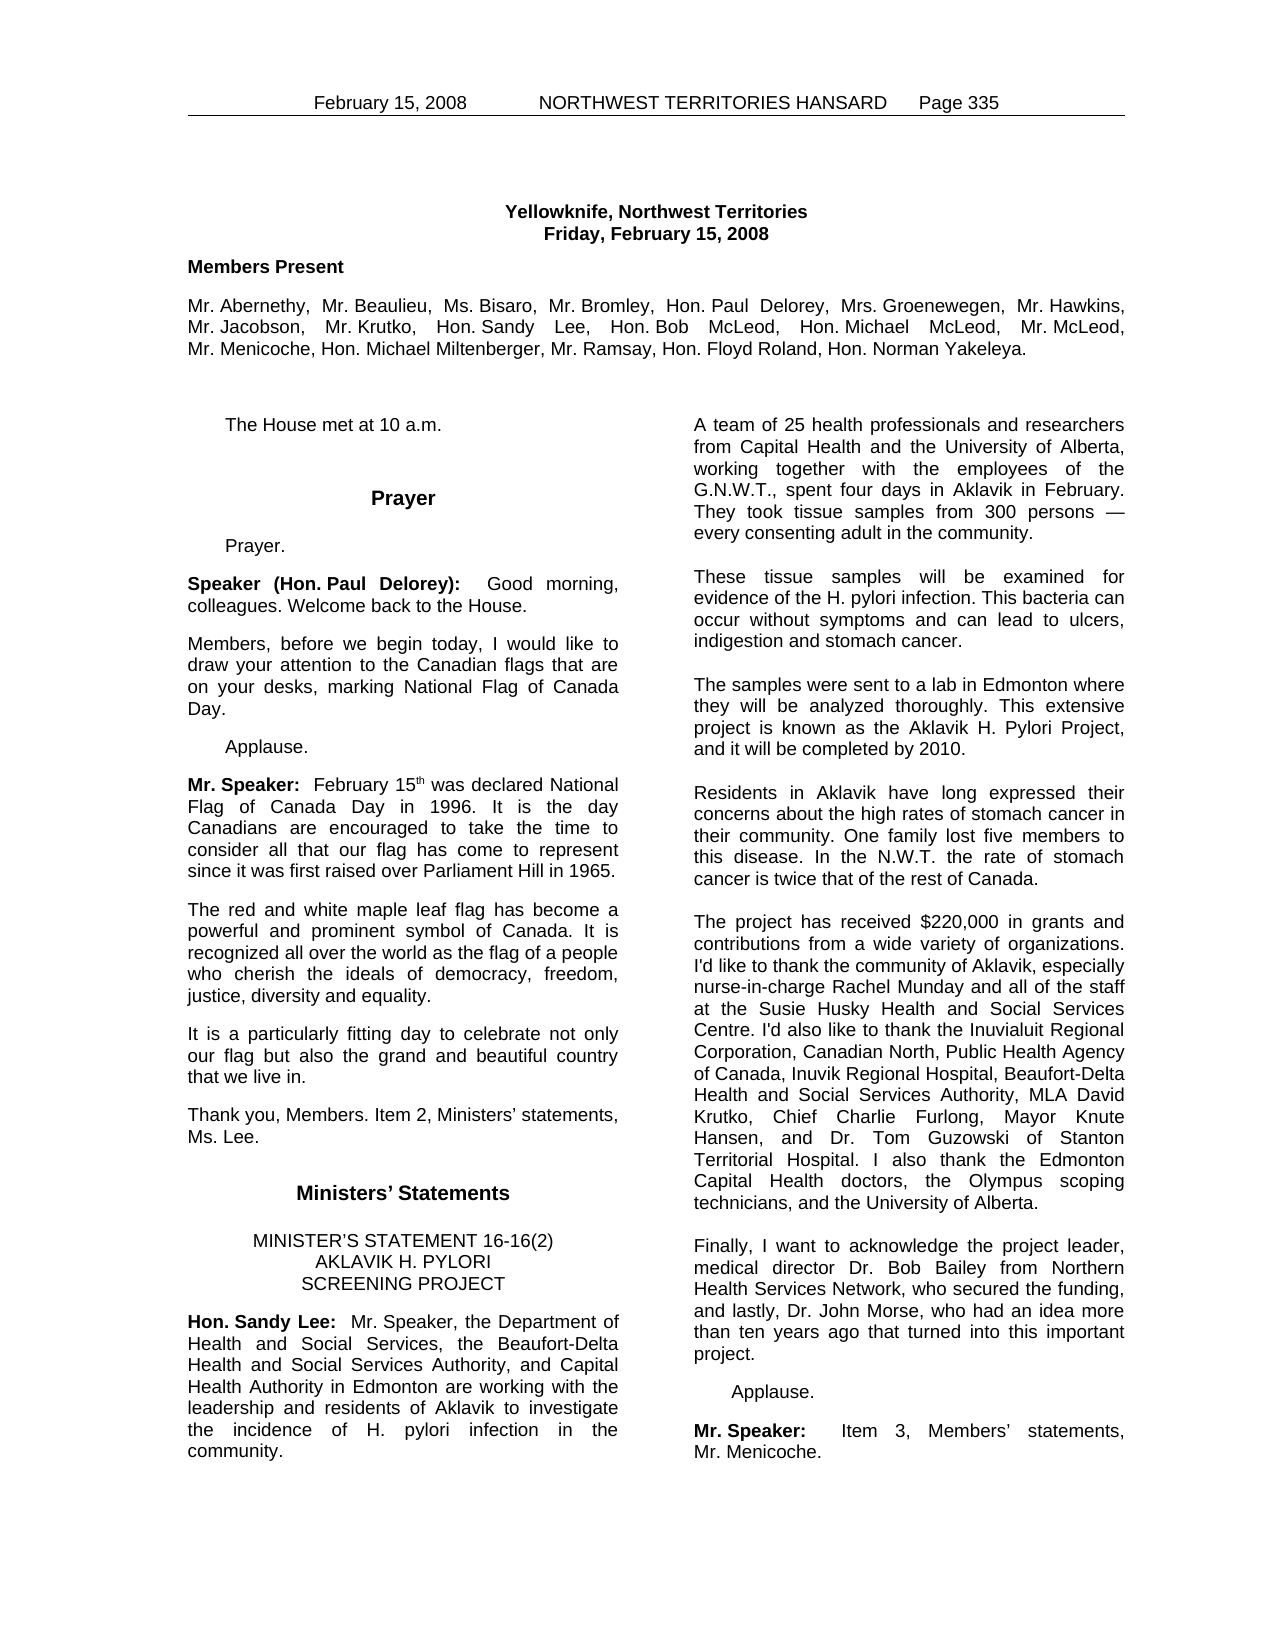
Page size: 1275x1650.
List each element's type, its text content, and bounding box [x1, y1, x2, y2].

text Applause. [187, 736, 619, 757]
text The samples were sent to a lab in Edmonton where they will be analyzed thoroughly. This extensive project is known as the Aklavik H. Pylori Project, and it will be completed by 2010. [694, 673, 1125, 760]
text These tissue samples will be examined for evidence of the H. pylori infection. This bacteria can occur without symptoms and can lead to ulcers, indigestion and stomach cancer. [694, 565, 1125, 652]
text Prayer. [187, 535, 619, 556]
text Hon. Sandy Lee: Mr. Speaker, the Department of Health and Social Services, the Beaufort-Delta Health and Social Services Authority, and Capital Health Authority in Edmonton are working with the leadership and residents of Aklavik to investigate the incidence of H. pylori infection in the community. [187, 1311, 619, 1462]
text It is a particularly fitting day to celebrate not only our flag but also the grand and beautiful country that we live in. [187, 1023, 619, 1087]
text A team of 25 health professionals and researchers from Capital Health and the University of Alberta, working together with the employees of the G.N.W.T., spent four days in Aklavik in February. They took tissue samples from 300 persons — every consenting adult in the community. [694, 414, 1125, 543]
text Applause. [694, 1381, 1125, 1403]
subtitle Prayer [187, 486, 619, 510]
text The red and white maple leaf flag has become a powerful and prominent symbol of Canada. It is recognized all over the world as the flag of a people who cherish the ideals of democracy, freedom, justice, diversity and equality. [187, 898, 619, 1006]
text Finally, I want to acknowledge the project leader, medical director Dr. Bob Bailey from Northern Health Services Network, who secured the funding, and lastly, Dr. John Morse, who had an idea more than ten years ago that turned into this important project. [694, 1235, 1125, 1364]
text The House met at 10 a.m. [187, 414, 619, 436]
subtitle Yellowknife, Northwest Territories Friday, February 15, 2008 [187, 201, 1125, 244]
subtitle Ministers’ Statements [187, 1181, 619, 1204]
text Mr. Speaker: Item 3, Members’ statements, Mr. Menicoche. [694, 1419, 1125, 1462]
text Residents in Aklavik have long expressed their concerns about the high rates of stomach cancer in their community. One family lost five members to this disease. In the N.W.T. the rate of stomach cancer is twice that of the rest of Canada. [694, 782, 1125, 889]
text Thank you, Members. Item 2, Ministers’ statements, Ms. Lee. [187, 1104, 619, 1147]
text Mr. Abernethy, Mr. Beaulieu, Ms. Bisaro, Mr. Bromley, Hon. Paul Delorey, Mrs. Groenewegen, Mr. Hawkins, Mr. Jacobson, Mr. Krutko, Hon. Sandy Lee, Hon. Bob McLeod, Hon. Michael McLeod, Mr. McLeod, Mr. Menicoche, Hon. Michael Miltenberger, Mr. Ramsay, Hon. Floyd Roland, Hon. Norman Yakeleya. [187, 294, 1125, 359]
text Speaker (Hon. Paul Delorey): Good morning, colleagues. Welcome back to the House. [187, 573, 619, 616]
text Members, before we begin today, I would like to draw your attention to the Canadian flags that are on your desks, marking National Flag of Canada Day. [187, 633, 619, 719]
subtitle Members Present [187, 256, 1125, 278]
text The project has received $220,000 in grants and contributions from a wide variety of organizations. I'd like to thank the community of Aklavik, especially nurse-in-charge Rachel Munday and all of the staff at the Susie Husky Health and Social Services Centre. I'd also like to thank the Inuvialuit Regional Corporation, Canadian North, Public Health Agency of Canada, Inuvik Regional Hospital, Beaufort-Delta Health and Social Services Authority, MLA David Krutko, Chief Charlie Furlong, Mayor Knute Hansen, and Dr. Tom Guzowski of Stanton Territorial Hospital. I also thank the Edmonton Capital Health doctors, the Olympus scoping technicians, and the University of Alberta. [694, 911, 1125, 1213]
text Mr. Speaker: February 15th was declared National Flag of Canada Day in 1996. It is the day Canadians are encouraged to take the time to consider all that our flag has come to represent since it was first raised over Parliament Hill in 1965. [187, 774, 619, 882]
subtitle MINISTER’S STATEMENT 16-16(2) Aklavik H. Pylori Screening Project [187, 1229, 619, 1294]
